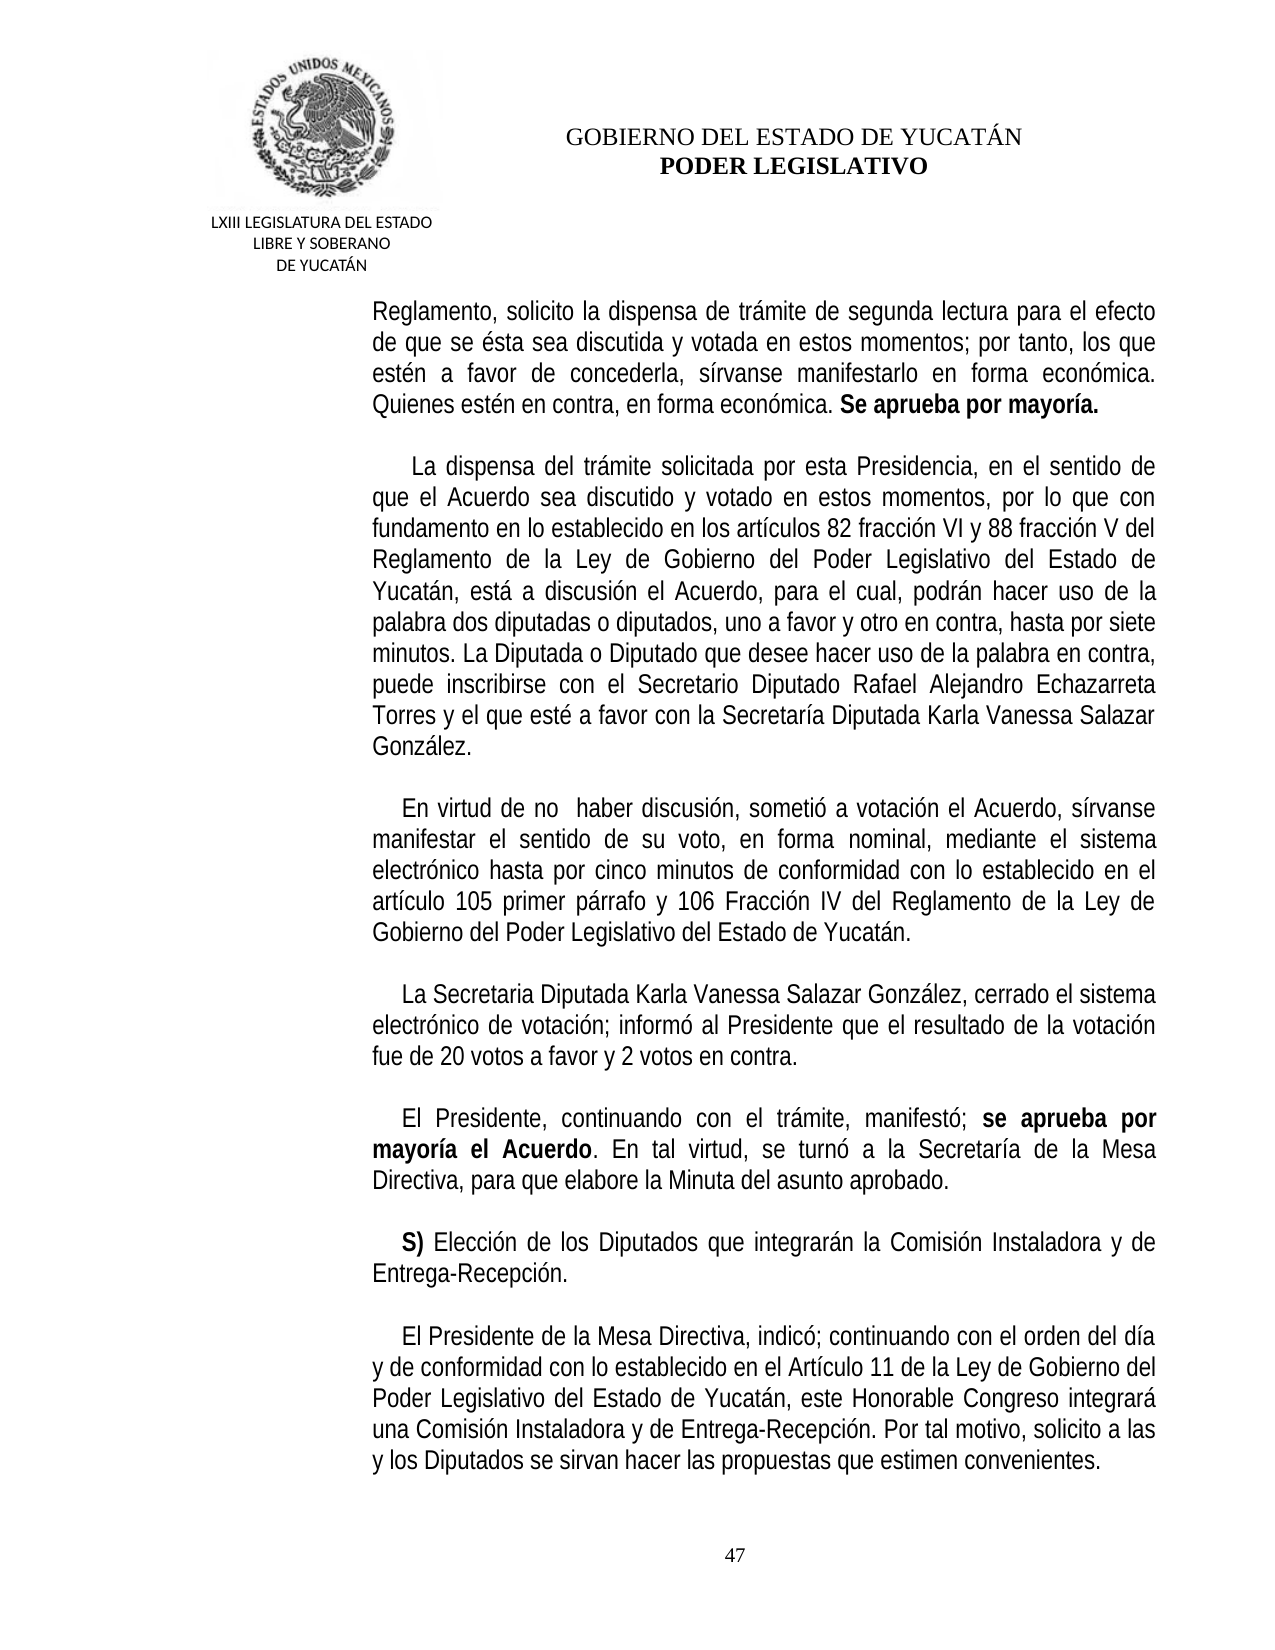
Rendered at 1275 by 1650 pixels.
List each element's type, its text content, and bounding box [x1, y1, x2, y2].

text La Secretaria Diputada Karla Vanessa Salazar González, cerrado el sistema electrónico de votación; informó al Presidente que el resultado de la votación fue de 20 votos a favor y 2 votos en contra. [372, 978, 1157, 1071]
text El Presidente, continuando con el trámite, manifestó; se aprueba por mayoría el Acuerdo. En tal virtud, se turnó a la Secretaría de la Mesa Directiva, para que elabore la Minuta del asunto aprobado. [372, 1102, 1157, 1196]
text El Presidente de la Mesa Directiva, indicó; continuando con el orden del día y de conformidad con lo establecido en el Artículo 11 de la Ley de Gobierno del Poder Legislativo del Estado de Yucatán, este Honorable Congreso integrará una Comisión Instaladora y de Entrega-Recepción. Por tal motivo, solicito a las y los Diputados se sirvan hacer las propuestas que estimen convenientes. [372, 1320, 1157, 1475]
text La dispensa del trámite solicitada por esta Presidencia, en el sentido de que el Acuerdo sea discutido y votado en estos momentos, por lo que con fundamento en lo establecido en los artículos 82 fracción VI y 88 fracción V del Reglamento de la Ley de Gobierno del Poder Legislativo del Estado de Yucatán, está a discusión el Acuerdo, para el cual, podrán hacer uso de la palabra dos diputadas o diputados, uno a favor y otro en contra, hasta por siete minutos. La Diputada o Diputado que desee hacer uso de la palabra en contra, puede inscribirse con el Secretario Diputado Rafael Alejandro Echazarreta Torres y el que esté a favor con la Secretaría Diputada Karla Vanessa Salazar González. [372, 451, 1157, 761]
text En virtud de no haber discusión, sometió a votación el Acuerdo, sírvanse manifestar el sentido de su voto, en forma nominal, mediante el sistema electrónico hasta por cinco minutos de conformidad con lo establecido en el artículo 105 primer párrafo y 106 Fracción IV del Reglamento de la Ley de Gobierno del Poder Legislativo del Estado de Yucatán. [372, 792, 1157, 947]
text S) Elección de los Diputados que integrarán la Comisión Instaladora y de Entrega-Recepción. [372, 1227, 1157, 1289]
picture [206, 50, 443, 211]
